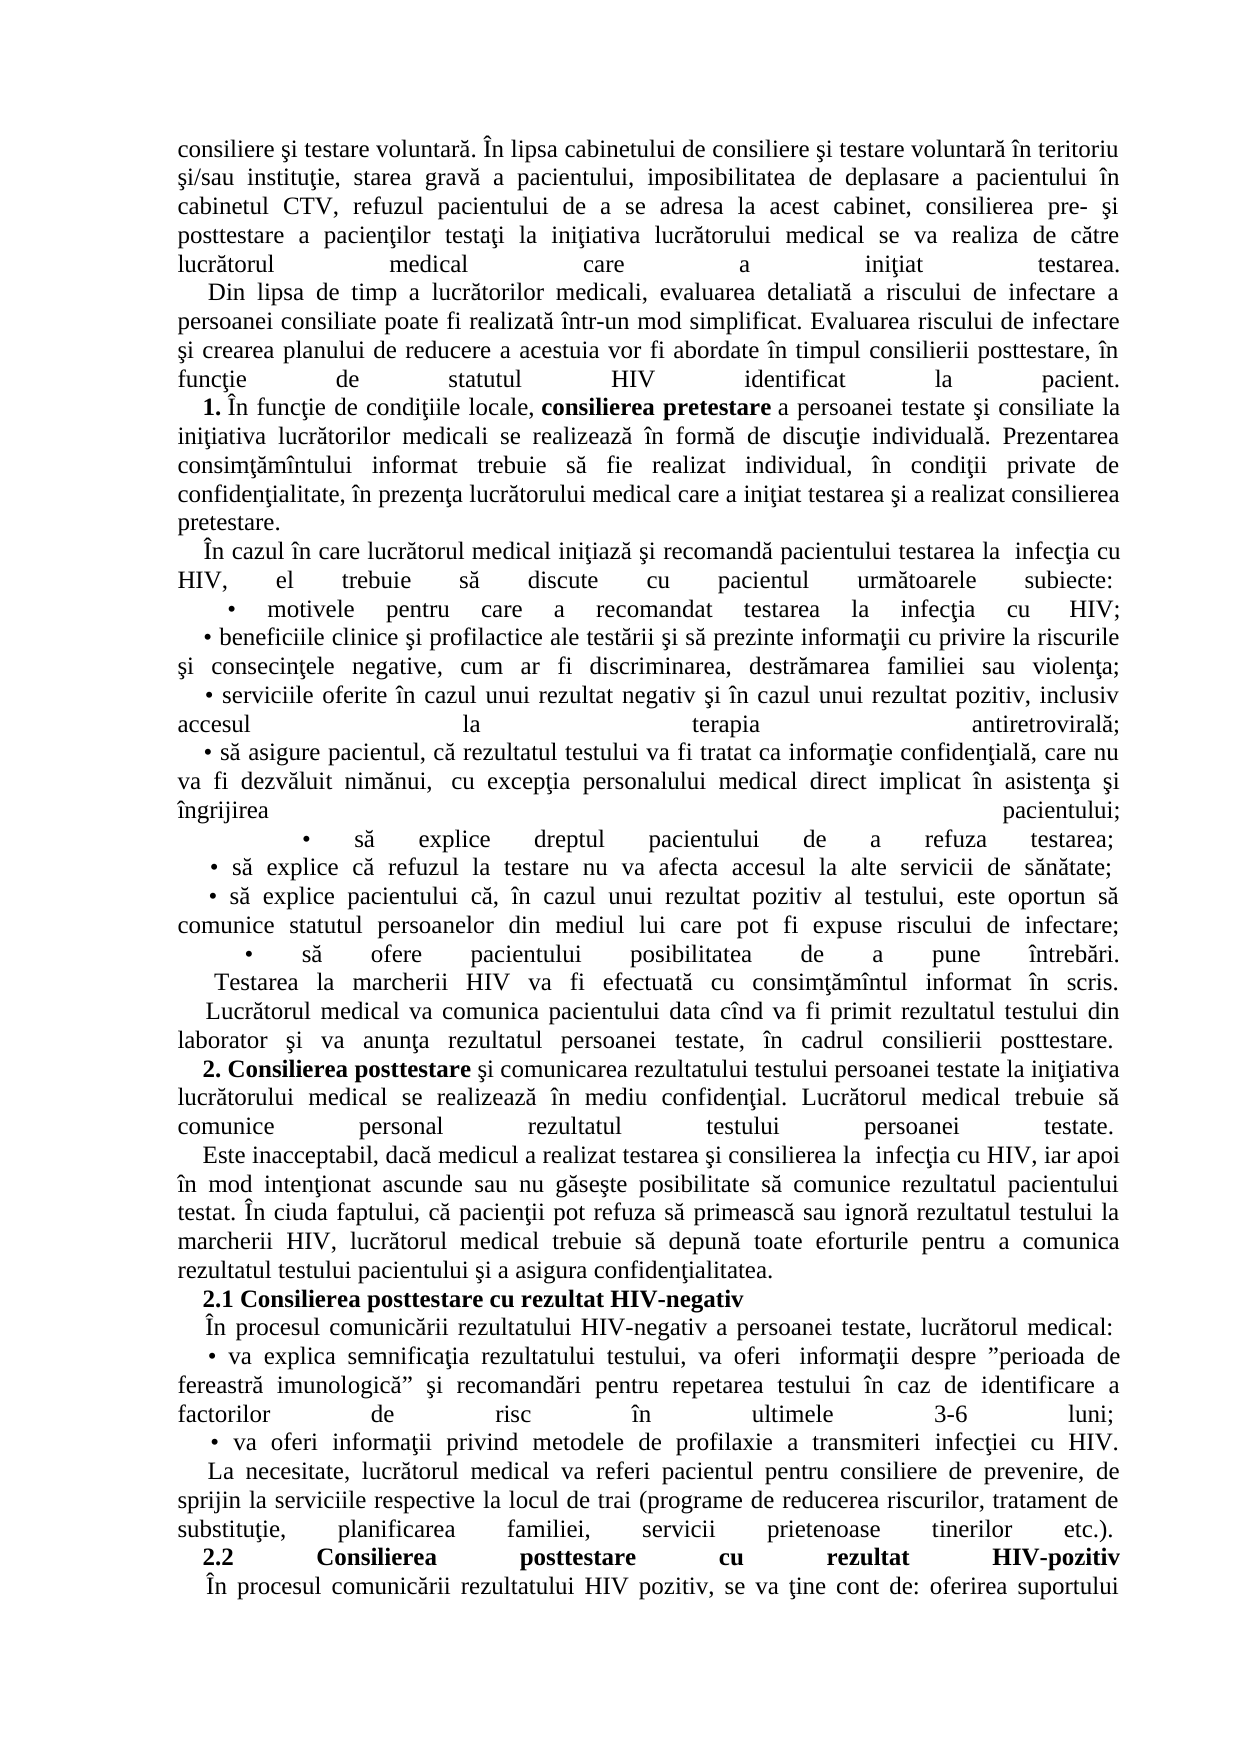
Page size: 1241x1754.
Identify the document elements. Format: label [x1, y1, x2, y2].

table_cell [162, 118, 1136, 1616]
